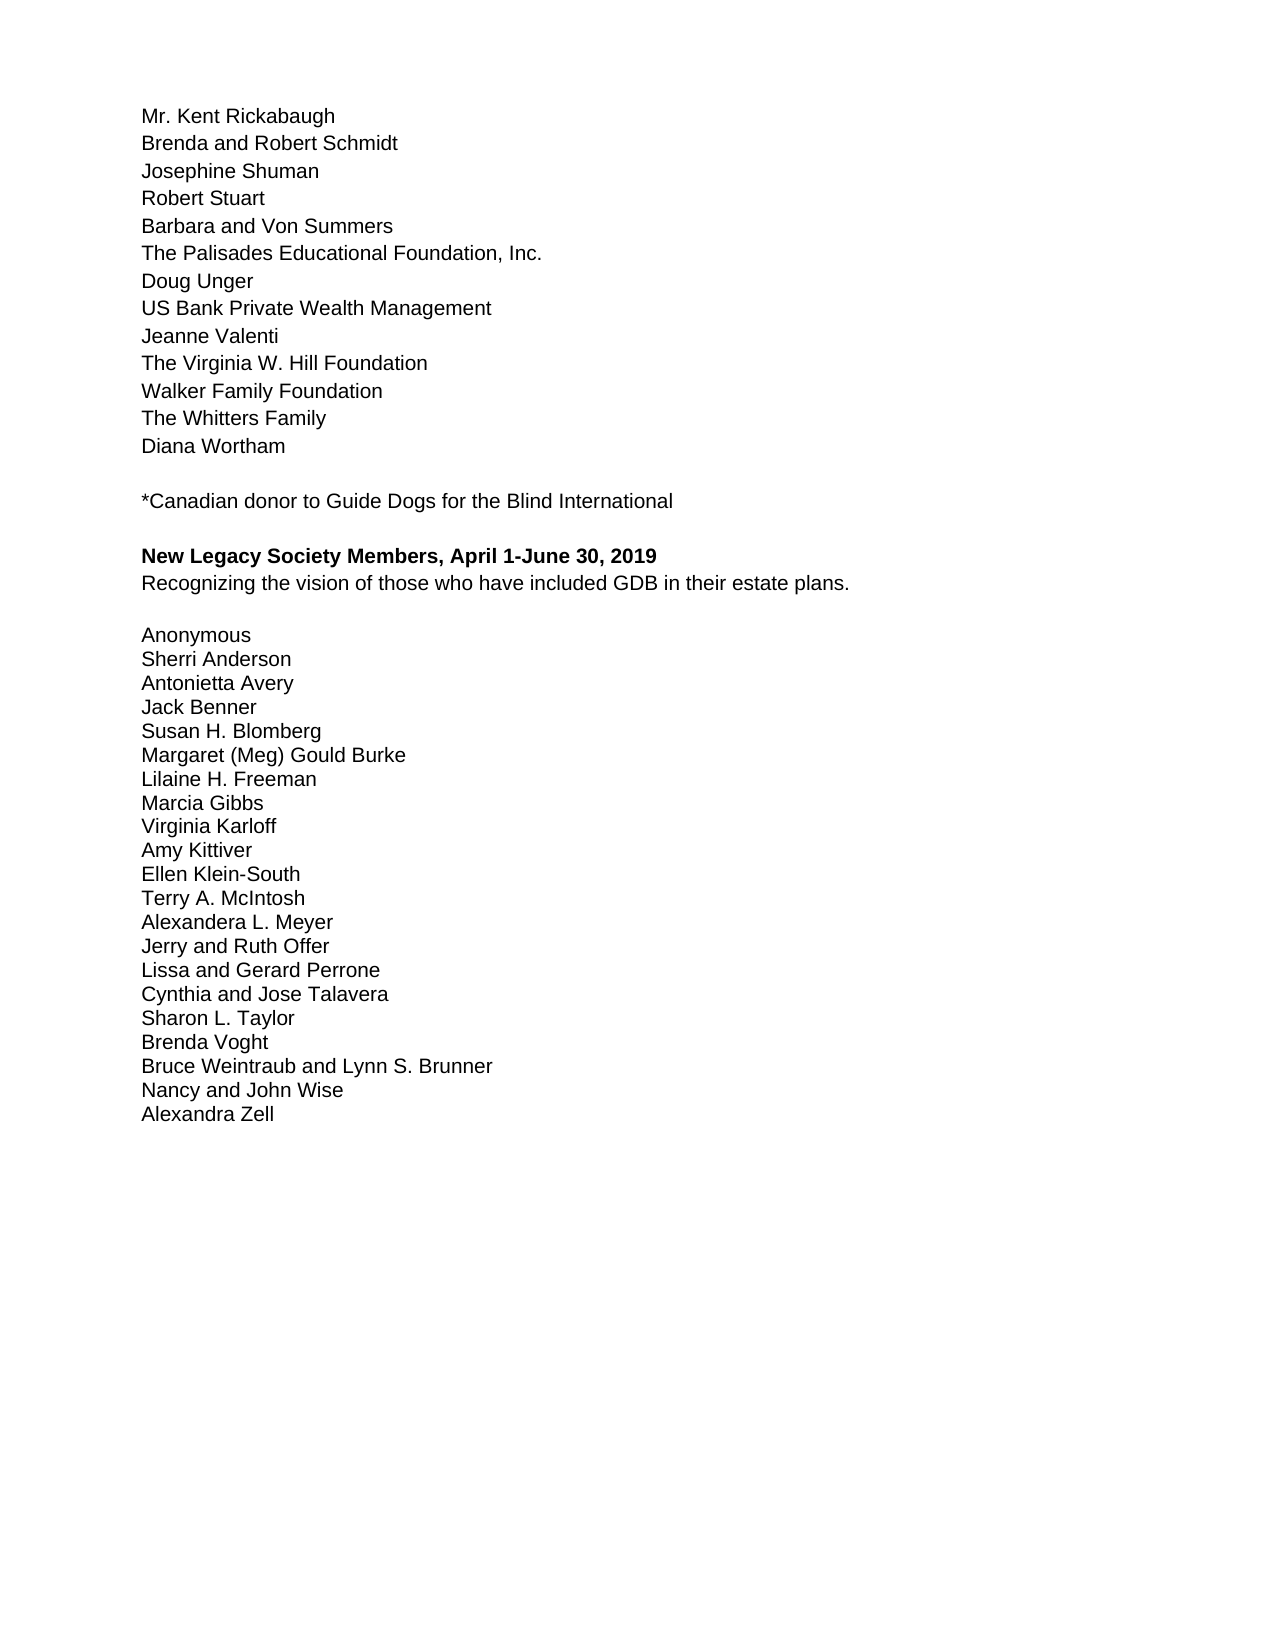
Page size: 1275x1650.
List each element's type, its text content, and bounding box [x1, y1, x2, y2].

text Brenda Voght [141, 1030, 1153, 1054]
text Virginia Karloff [141, 814, 1153, 838]
text Jeanne Valenti [141, 324, 1153, 348]
text US Bank Private Wealth Management [141, 296, 1153, 320]
text New Legacy Society Members, April 1-June 30, 2019 [141, 544, 1153, 568]
text Sharon L. Taylor [141, 1006, 1153, 1030]
text Barbara and Von Summers [141, 214, 1153, 238]
text Diana Wortham [141, 434, 1153, 458]
text Bruce Weintraub and Lynn S. Brunner [141, 1054, 1153, 1078]
text *Canadian donor to Guide Dogs for the Blind International [141, 489, 1153, 513]
text Antonietta Avery [141, 671, 1153, 694]
text Brenda and Robert Schmidt [141, 131, 1153, 155]
text Alexandra Zell [141, 1102, 1153, 1126]
text Jack Benner [141, 694, 1153, 718]
text Terry A. McIntosh [141, 886, 1153, 910]
text Mr. Kent Rickabaugh [141, 104, 1153, 128]
text Susan H. Blomberg [141, 718, 1153, 742]
text Alexandera L. Meyer [141, 910, 1153, 934]
text Josephine Shuman [141, 159, 1153, 183]
text The Palisades Educational Foundation, Inc. [141, 241, 1153, 265]
text Lissa and Gerard Perrone [141, 958, 1153, 982]
text Walker Family Foundation [141, 379, 1153, 403]
text Jerry and Ruth Offer [141, 934, 1153, 958]
text Lilaine H. Freeman [141, 766, 1153, 790]
text Anonymous [141, 623, 1153, 647]
text Margaret (Meg) Gould Burke [141, 742, 1153, 766]
text Amy Kittiver [141, 838, 1153, 862]
text Nancy and John Wise [141, 1078, 1153, 1102]
text The Whitters Family [141, 406, 1153, 430]
text Cynthia and Jose Talavera [141, 982, 1153, 1006]
text Sherri Anderson [141, 647, 1153, 671]
text Ellen Klein-South [141, 862, 1153, 886]
text Recognizing the vision of those who have included GDB in their estate plans. [141, 571, 1153, 595]
text Robert Stuart [141, 186, 1153, 210]
text The Virginia W. Hill Foundation [141, 351, 1153, 375]
text Marcia Gibbs [141, 790, 1153, 814]
text Doug Unger [141, 269, 1153, 293]
